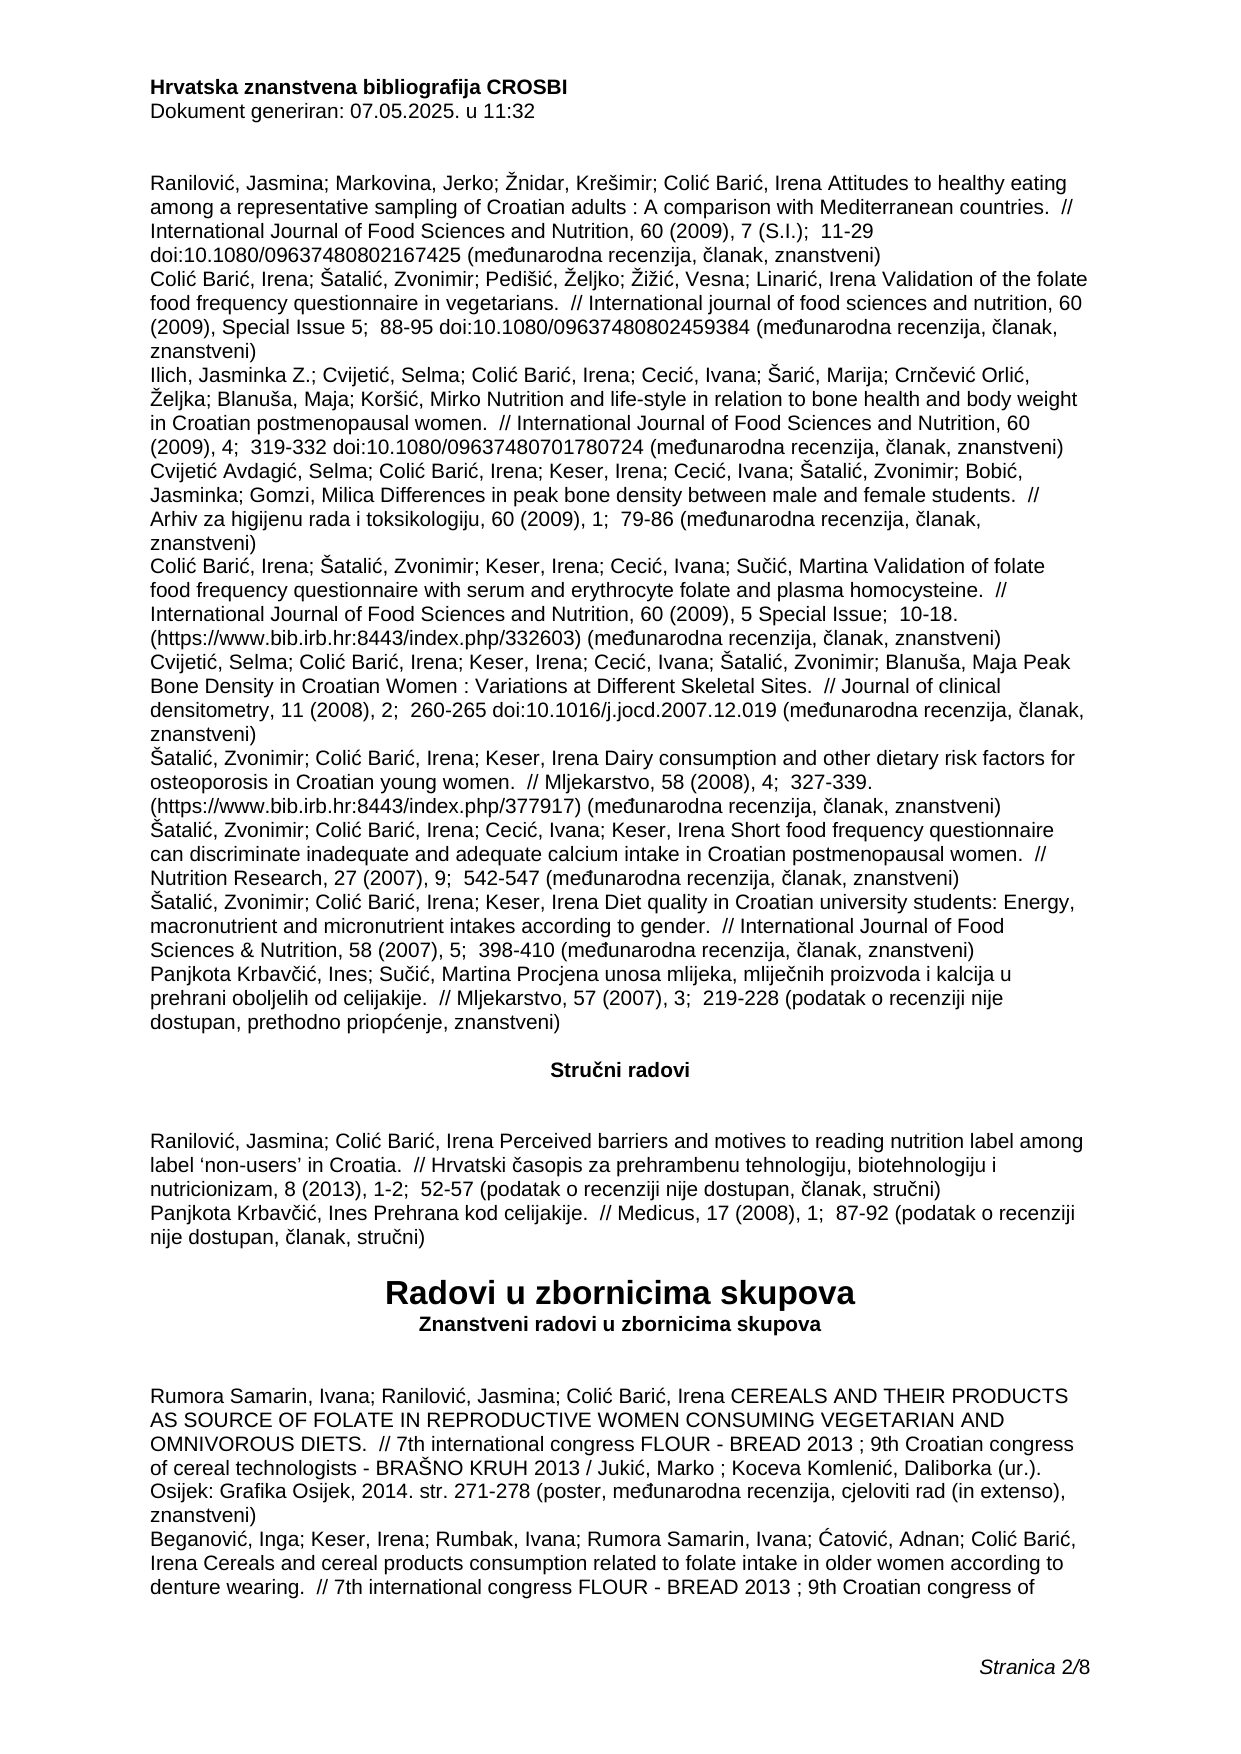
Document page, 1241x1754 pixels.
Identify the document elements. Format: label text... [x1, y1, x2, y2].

text Šatalić, Zvonimir; Colić Barić, Irena; Cecić, Ivana; Keser, Irena [150, 818, 1090, 890]
text Šatalić, Zvonimir; Colić Barić, Irena; Keser, Irena [150, 746, 1090, 818]
text Ranilović, Jasmina; Colić Barić, Irena [150, 1129, 1090, 1201]
text Rumora Samarin, Ivana; Ranilović, Jasmina; Colić Barić, Irena [150, 1383, 1090, 1527]
text Ilich, Jasminka Z.; Cvijetić, Selma; Colić Barić, Irena; Cecić, Ivana; Šarić, Marija; Crnčević Orlić, Željka; Blanuša, Maja; Koršić, Mirko [150, 363, 1090, 458]
text Colić Barić, Irena; Šatalić, Zvonimir; Keser, Irena; Cecić, Ivana; Sučić, Martina [150, 554, 1090, 650]
text Panjkota Krbavčić, Ines; Sučić, Martina [150, 962, 1090, 1033]
text Šatalić, Zvonimir; Colić Barić, Irena; Keser, Irena [150, 890, 1090, 962]
text Cvijetić Avdagić, Selma; Colić Barić, Irena; Keser, Irena; Cecić, Ivana; Šatalić, Zvonimir; Bobić, Jasminka; Gomzi, Milica [150, 458, 1090, 554]
text Cvijetić, Selma; Colić Barić, Irena; Keser, Irena; Cecić, Ivana; Šatalić, Zvonimir; Blanuša, Maja [150, 650, 1090, 746]
subtitle Znanstveni radovi u zbornicima skupova [150, 1312, 1090, 1336]
text Panjkota Krbavčić, Ines [150, 1201, 1090, 1249]
text Ranilović, Jasmina; Markovina, Jerko; Žnidar, Krešimir; Colić Barić, Irena [150, 171, 1090, 267]
subtitle Radovi u zbornicima skupova [150, 1273, 1090, 1312]
text Colić Barić, Irena; Šatalić, Zvonimir; Pedišić, Željko; Žižić, Vesna; Linarić, Irena [150, 267, 1090, 363]
subtitle Stručni radovi [150, 1057, 1090, 1081]
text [150, 1527, 1090, 1599]
